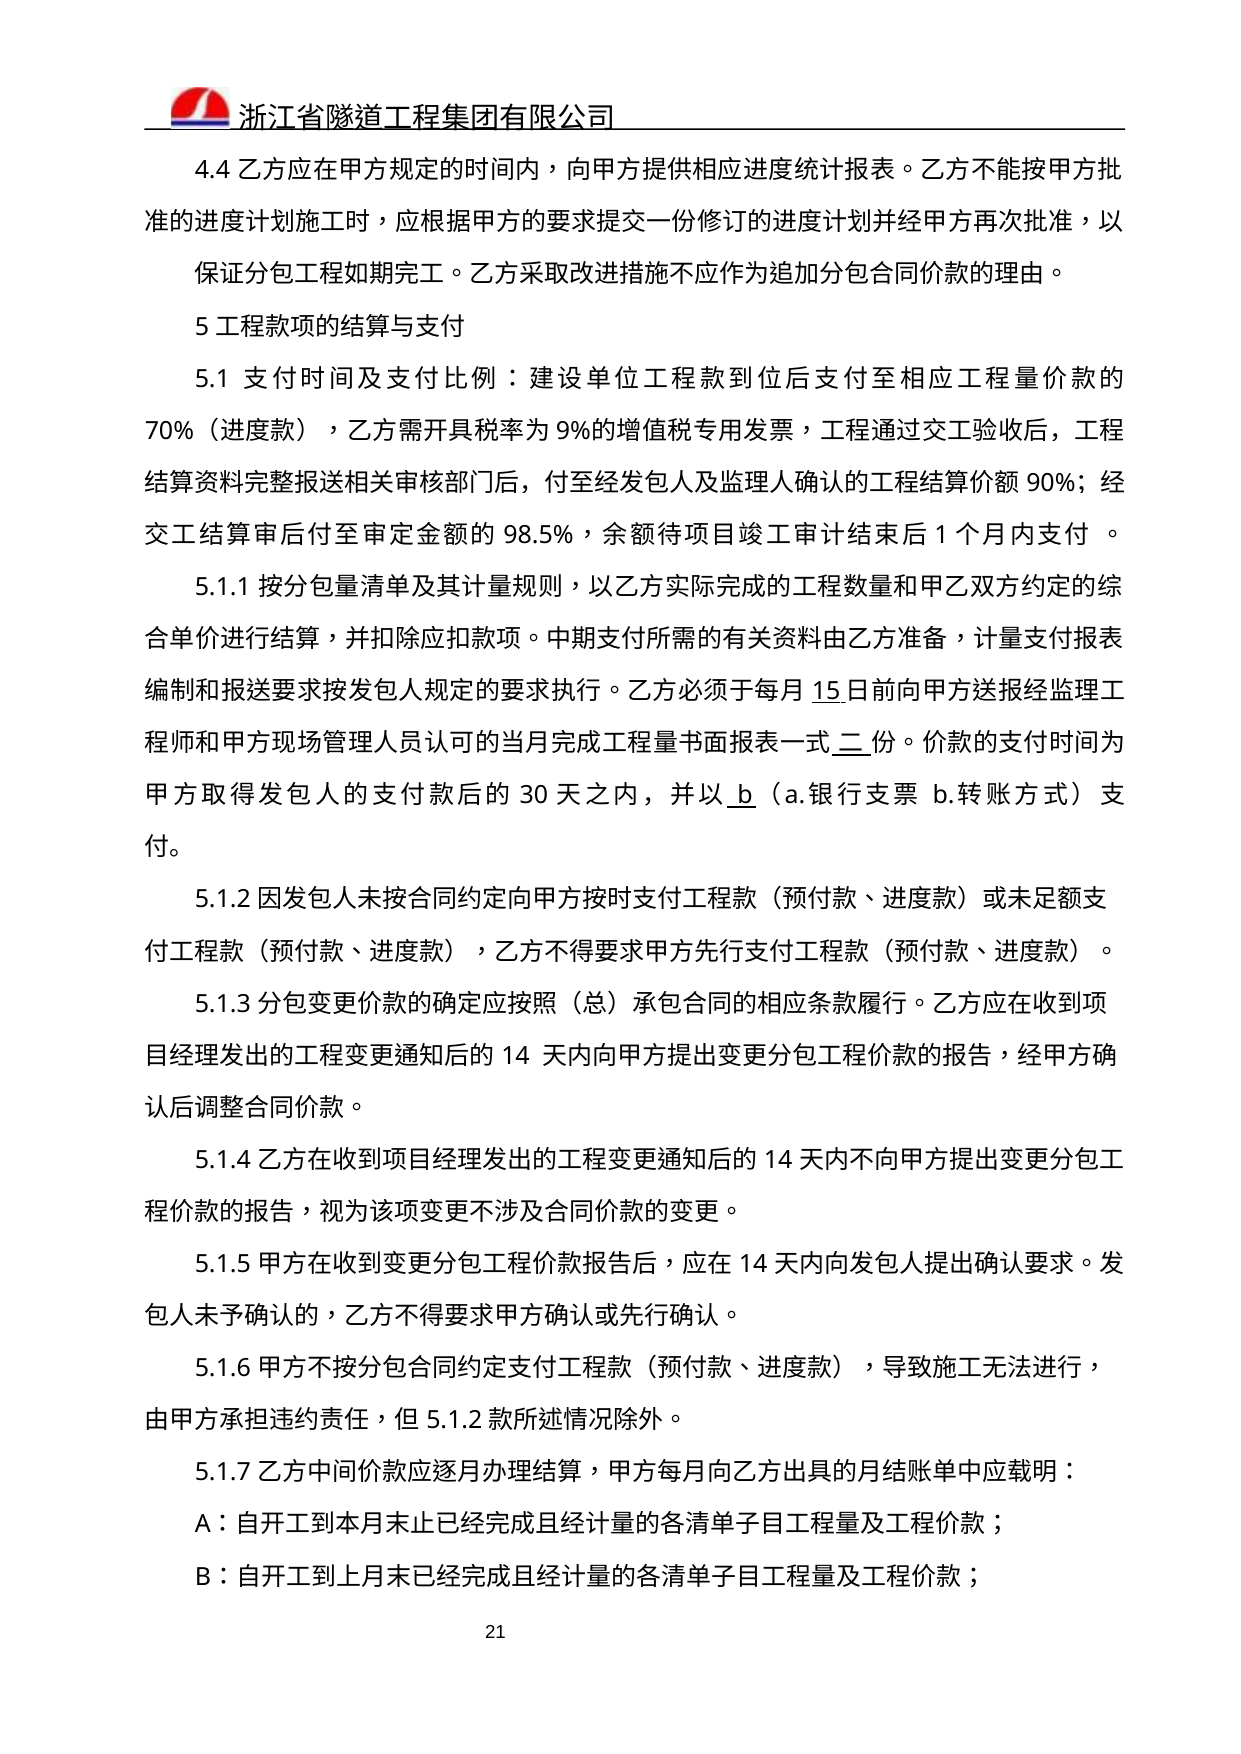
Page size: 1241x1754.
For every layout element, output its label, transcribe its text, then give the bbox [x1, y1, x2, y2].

picture [170, 87, 231, 129]
text 4.4 乙方应在甲方规定的时间内，向甲方提供相应进度统计报表。乙方不能按甲方批 准的进度计划施工时，应根据甲方的要求提交一份修订的进度计划并经甲方再次批准，以 [144, 137, 1125, 241]
text 5.1.7 乙方中间价款应逐月办理结算，甲方每月向乙方出具的月结账单中应载明： [144, 1439, 1125, 1491]
text 保证分包工程如期完工。乙方采取改进措施不应作为追加分包合同价款的理由。 [144, 241, 1125, 293]
text A：自开工到本月末止已经完成且经计量的各清单子目工程量及工程价款； [144, 1491, 1125, 1543]
text 付。 [144, 814, 1125, 866]
text 5.1.5 甲方在收到变更分包工程价款报告后，应在 14 天内向发包人提出确认要求。发包人未予确认的，乙方不得要求甲方确认或先行确认。 [144, 1231, 1125, 1335]
text 70%（进度款），乙方需开具税率为9%的增值税专用发票，工程通过交工验收后，工程结算资料完整报送相关审核部门后，付至经发包人及监理人确认的工程结算价额90%；经交工结算审后付至审定金额的98.5%，余额待项目竣工审计结束后1个月内支付 。 [144, 397, 1125, 441]
text 5.1.6 甲方不按分包合同约定支付工程款（预付款、进度款），导致施工无法进行， 由甲方承担违约责任，但 5.1.2 款所述情况除外。 [144, 1335, 1125, 1439]
text 5.1.4 乙方在收到项目经理发出的工程变更通知后的 14 天内不向甲方提出变更分包工程价款的报告，视为该项变更不涉及合同价款的变更。 [144, 1127, 1125, 1231]
text 5.1.2 因发包人未按合同约定向甲方按时支付工程款（预付款、进度款）或未足额支付工程款（预付款、进度款），乙方不得要求甲方先行支付工程款（预付款、进度款）。 [144, 866, 1125, 970]
text B：自开工到上月末已经完成且经计量的各清单子目工程量及工程价款； [144, 1543, 1125, 1595]
text 5.1.1 按分包量清单及其计量规则，以乙方实际完成的工程数量和甲乙双方约定的综 合单价进行结算，并扣除应扣款项。中期支付所需的有关资料由乙方准备，计量支付报表编制和报送要求按发包人规定的要求执行。乙方必须于每月15日前向甲方送报经监理工程师和甲方现场管理人员认可的当月完成工程量书面报表一式 二 份。价款的支付时间为甲方取得发包人的支付款后的30天之内，并以 b（a.银行支票 b.转账方式）支 [144, 554, 1125, 814]
text 70%（进度款），乙方需开具税率为9%的增值税专用发票，工程通过交工验收后，工程结算资料完整报送相关审核部门后，付至经发包人及监理人确认的工程结算价额90%；经交工结算审后付至审定金额的98.5%，余额待项目竣工审计结束后1个月内支付 。 [144, 442, 1125, 554]
text 5.1 支付时间及支付比例：建设单位工程款到位后支付至相应工程量价款的 [144, 345, 1125, 397]
text 5 工程款项的结算与支付 [144, 293, 1125, 345]
text 5.1.3 分包变更价款的确定应按照（总）承包合同的相应条款履行。乙方应在收到项目经理发出的工程变更通知后的 14 天内向甲方提出变更分包工程价款的报告，经甲方确认后调整合同价款。 [144, 970, 1125, 1127]
